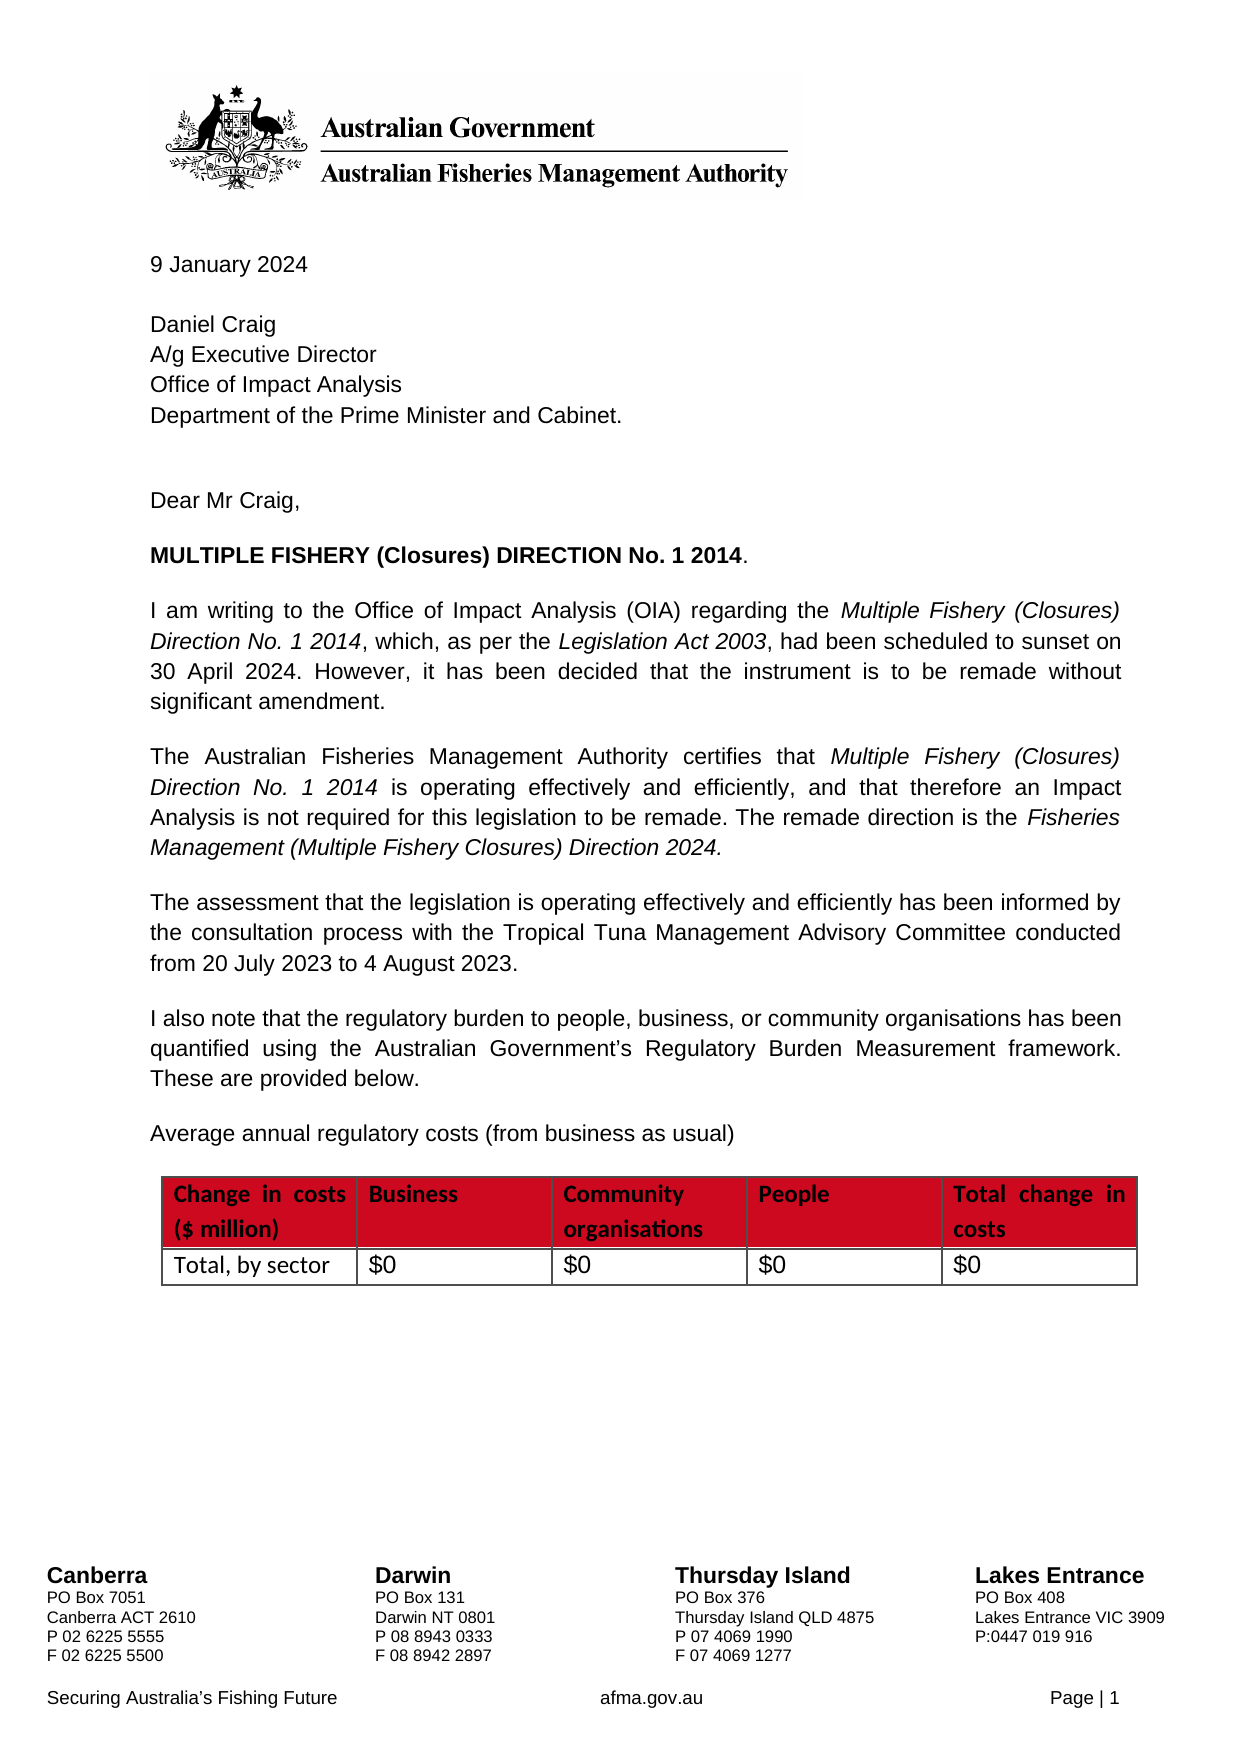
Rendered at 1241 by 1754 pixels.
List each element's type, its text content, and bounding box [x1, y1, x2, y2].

table_header Total change in costs [943, 1178, 1136, 1247]
text The assessment that the legislation is operating effectively and efficiently has been informed by the consultation process with the Tropical Tuna Management Advisory Committee conducted from 20 July 2023 to 4 August 2023. [150, 889, 1122, 976]
table_cell $0 [358, 1250, 551, 1284]
picture [150, 73, 805, 200]
table_cell $0 [748, 1250, 941, 1284]
text Office of Impact Analysis [150, 371, 1122, 398]
table_cell $0 [553, 1250, 746, 1284]
text I also note that the regulatory burden to people, business, or community organisations has been quantified using the Australian Government’s Regulatory Burden Measurement framework. These are provided below. [150, 1005, 1122, 1092]
table_cell Total, by sector [163, 1250, 356, 1284]
table_header People [748, 1178, 941, 1247]
text MULTIPLE FISHERY (Closures) DIRECTION No. 1 2014. [150, 542, 1122, 569]
text The Australian Fisheries Management Authority certifies that Multiple Fishery (Closures) Direction No. 1 2014 is operating effectively and efficiently, and that therefore an Impact Analysis is not required for this legislation to be remade. The remade direction is the Fisheries Management (Multiple Fishery Closures) Direction 2024. [150, 743, 1122, 860]
table_header Change in costs ($ million) [163, 1178, 356, 1247]
table_header Business [358, 1178, 551, 1247]
text Dear Mr Craig, [150, 487, 1122, 513]
text I am writing to the Office of Impact Analysis (OIA) regarding the Multiple Fishery (Closures) Direction No. 1 2014, which, as per the Legislation Act 2003, had been scheduled to sunset on 30 April 2024. However, it has been decided that the instrument is to be remade without significant amendment. [150, 597, 1122, 714]
text Department of the Prime Minister and Cabinet. [150, 402, 1122, 428]
table_cell $0 [943, 1250, 1136, 1284]
text Average annual regulatory costs (from business as usual) [150, 1120, 1122, 1147]
table_header Community organisations [553, 1178, 746, 1247]
text A/g Executive Director [150, 341, 1122, 368]
text Daniel Craig [150, 311, 1122, 337]
text 9 January 2024 [150, 251, 1122, 277]
